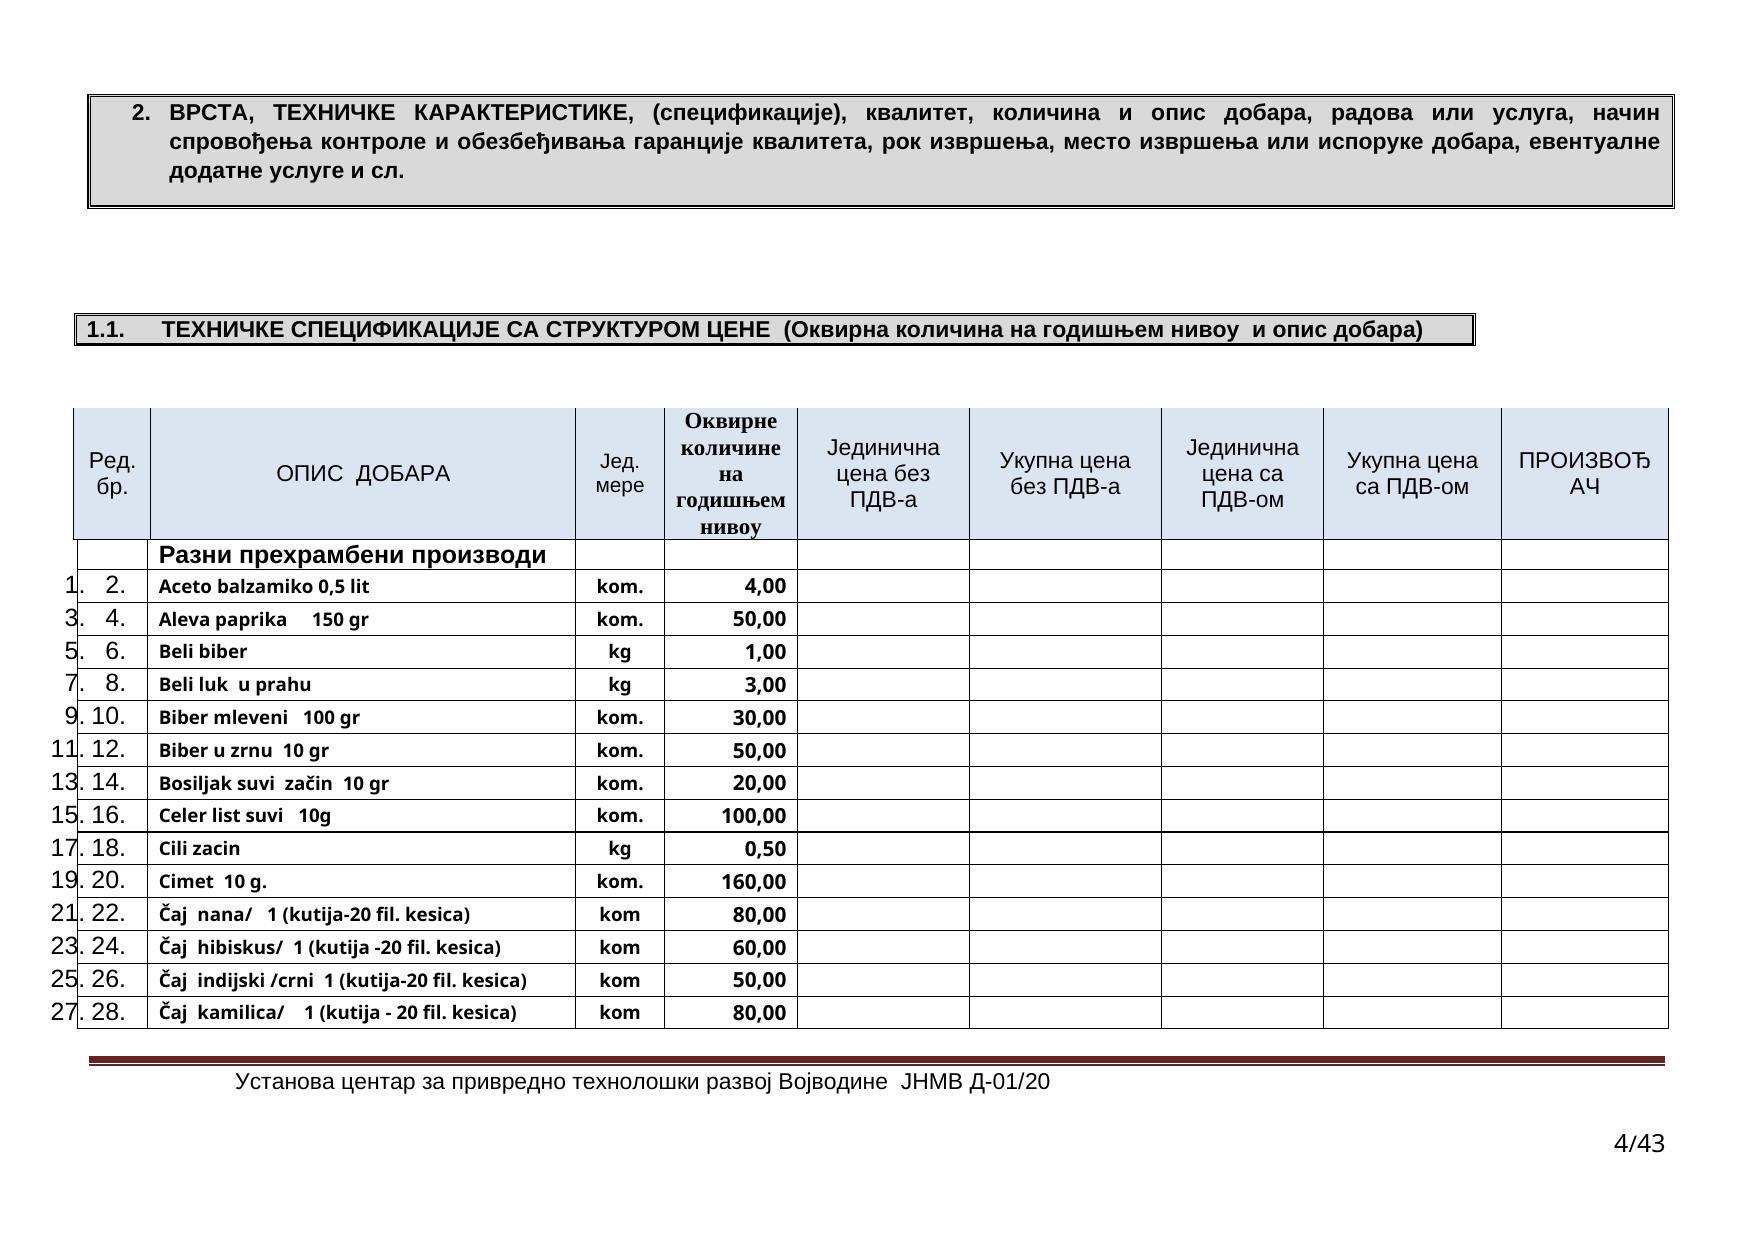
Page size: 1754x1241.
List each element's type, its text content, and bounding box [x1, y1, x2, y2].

table_cell kom. [576, 865, 664, 897]
table_cell [1324, 636, 1501, 667]
table_cell [798, 767, 969, 799]
table_cell 160,00 [665, 865, 797, 897]
table_cell [970, 964, 1161, 996]
table_cell 50,00 [665, 964, 797, 996]
table_cell 1,00 [665, 636, 797, 667]
table_cell [798, 734, 969, 766]
table_cell [1162, 734, 1323, 766]
table_cell kom [576, 898, 664, 930]
table_cell [78, 669, 147, 700]
table_cell 30,00 [665, 701, 797, 733]
table_cell [1162, 931, 1323, 963]
table_cell [78, 767, 147, 799]
table_header Јед. мере [576, 408, 664, 539]
table_cell [1502, 734, 1668, 766]
table_cell [798, 570, 969, 602]
table_cell [1324, 669, 1501, 700]
table_cell Biber mleveni 100 gr [148, 701, 575, 733]
table_cell Beli biber [148, 636, 575, 667]
table_cell [1502, 865, 1668, 897]
table_cell [798, 636, 969, 667]
table_cell [78, 636, 147, 667]
table_cell 3,00 [665, 669, 797, 700]
table_cell kom. [576, 570, 664, 602]
table_cell [1502, 603, 1668, 634]
table_cell [78, 931, 147, 963]
table_cell 50,00 [665, 734, 797, 766]
table_cell [1162, 833, 1323, 864]
table_cell [1502, 800, 1668, 831]
table_cell [970, 669, 1161, 700]
table_cell [1502, 540, 1668, 569]
table_cell [798, 898, 969, 930]
table_cell kom [576, 964, 664, 996]
table_cell [665, 540, 797, 569]
table_cell [1324, 898, 1501, 930]
table_cell [78, 898, 147, 930]
table_cell Aleva paprika 150 gr [148, 603, 575, 634]
table_cell [78, 997, 147, 1028]
table_cell [78, 701, 147, 733]
table_cell Bosiljak suvi začin 10 gr [148, 767, 575, 799]
table_cell [1324, 800, 1501, 831]
table_cell [1324, 964, 1501, 996]
table_header ОПИС ДОБАРА [151, 408, 575, 539]
table_cell [576, 540, 664, 569]
table_cell [970, 636, 1161, 667]
table_cell [798, 800, 969, 831]
table_cell 20,00 [665, 767, 797, 799]
table_header ВРСТА, ТЕХНИЧКЕ КАРАКТЕРИСТИКЕ, (спецификације), квалитет, количина и опис добара, радова или услуга, начин спровођења контроле и обезбеђивања гаранције квалитета, рок извршења, место извршења или испоруке добара, евентуалне додатне услуге и сл. [91, 97, 1672, 205]
table_cell [1502, 701, 1668, 733]
table_cell Čaj hibiskus/ 1 (kutija -20 fil. kesica) [148, 931, 575, 963]
table_cell [1162, 636, 1323, 667]
table_cell [1162, 701, 1323, 733]
table_cell [1162, 669, 1323, 700]
table_cell [78, 964, 147, 996]
table_cell [1324, 603, 1501, 634]
table_cell [1502, 669, 1668, 700]
table_cell Čaj indijski /crni 1 (kutija-20 fil. kesica) [148, 964, 575, 996]
table_cell [1324, 865, 1501, 897]
table_cell [1162, 997, 1323, 1028]
table_header Укупна цена без ПДВ-а [970, 408, 1161, 539]
table_cell 60,00 [665, 931, 797, 963]
table_header ТЕХНИЧКЕ СПЕЦИФИКАЦИЈЕ СА СТРУКТУРОМ ЦЕНЕ (Оквирна количина на годишњем нивоу и опис добара) [77, 316, 1472, 343]
table_cell [78, 734, 147, 766]
table_cell [970, 701, 1161, 733]
table_cell 80,00 [665, 997, 797, 1028]
table_cell kg [576, 636, 664, 667]
table_cell [1162, 865, 1323, 897]
table_cell [1324, 997, 1501, 1028]
table_cell Cili zacin [148, 833, 575, 864]
table_cell [798, 540, 969, 569]
table_cell kg [576, 833, 664, 864]
table_header Оквирне количине на годишњем нивоу [665, 408, 797, 539]
table_cell [970, 931, 1161, 963]
table_cell 80,00 [665, 898, 797, 930]
table_cell [1324, 570, 1501, 602]
table_cell [798, 701, 969, 733]
table_cell kom. [576, 800, 664, 831]
table_cell [78, 570, 147, 602]
table_cell [970, 865, 1161, 897]
table_cell [1324, 701, 1501, 733]
table_cell 4,00 [665, 570, 797, 602]
table_cell Biber u zrnu 10 gr [148, 734, 575, 766]
table_cell [78, 833, 147, 864]
table_cell Cimet 10 g. [148, 865, 575, 897]
table_cell [1502, 964, 1668, 996]
table_cell [970, 603, 1161, 634]
table_cell [78, 603, 147, 634]
table_cell [798, 865, 969, 897]
table_cell [798, 669, 969, 700]
table_cell [970, 800, 1161, 831]
table_cell [970, 767, 1161, 799]
table_cell [1502, 570, 1668, 602]
table_cell kom [576, 931, 664, 963]
table_cell [798, 603, 969, 634]
table_cell [798, 833, 969, 864]
table_cell [1324, 833, 1501, 864]
table_header Јединична цена са ПДВ-ом [1162, 408, 1323, 539]
table_header Ред. бр. [74, 408, 150, 539]
table_cell [970, 833, 1161, 864]
table_cell [1162, 570, 1323, 602]
table_cell [798, 931, 969, 963]
table_cell Čaj kamilica/ 1 (kutija - 20 fil. kesica) [148, 997, 575, 1028]
table_cell [970, 898, 1161, 930]
table_cell 0,50 [665, 833, 797, 864]
table_cell [1324, 767, 1501, 799]
table_header Јединична цена без ПДВ-а [798, 408, 969, 539]
table_cell Beli luk u prahu [148, 669, 575, 700]
table_cell [1502, 767, 1668, 799]
table_cell kom. [576, 701, 664, 733]
table_cell [1502, 931, 1668, 963]
table_header Укупна цена са ПДВ-ом [1324, 408, 1501, 539]
table_header ПРОИЗВОЂАЧ [1502, 408, 1668, 539]
table_cell kom. [576, 603, 664, 634]
table_cell [78, 540, 147, 569]
table_cell [1502, 898, 1668, 930]
table_cell [798, 964, 969, 996]
table_cell [1502, 833, 1668, 864]
table_cell [970, 734, 1161, 766]
table_cell [1502, 636, 1668, 667]
table_cell Celer list suvi 10g [148, 800, 575, 831]
table_cell [798, 997, 969, 1028]
table_cell Разни прехрамбени производи [148, 540, 575, 569]
table_cell [1162, 767, 1323, 799]
table_cell [1162, 898, 1323, 930]
table_cell 100,00 [665, 800, 797, 831]
table_cell [1162, 540, 1323, 569]
table_cell [1324, 931, 1501, 963]
table_cell Aceto balzamiko 0,5 lit [148, 570, 575, 602]
table_cell kom [576, 997, 664, 1028]
table_cell [1162, 964, 1323, 996]
table_cell [1502, 997, 1668, 1028]
table_cell [1162, 603, 1323, 634]
table_cell [1324, 540, 1501, 569]
table_cell [78, 800, 147, 831]
table_cell [970, 997, 1161, 1028]
table_cell [970, 570, 1161, 602]
table_cell kg [576, 669, 664, 700]
table_cell 50,00 [665, 603, 797, 634]
table_cell [78, 865, 147, 897]
table_cell [970, 540, 1161, 569]
table_cell Čaj nana/ 1 (kutija-20 fil. kesica) [148, 898, 575, 930]
table_cell [1162, 800, 1323, 831]
table_cell kom. [576, 734, 664, 766]
table_cell kom. [576, 767, 664, 799]
table_cell [1324, 734, 1501, 766]
